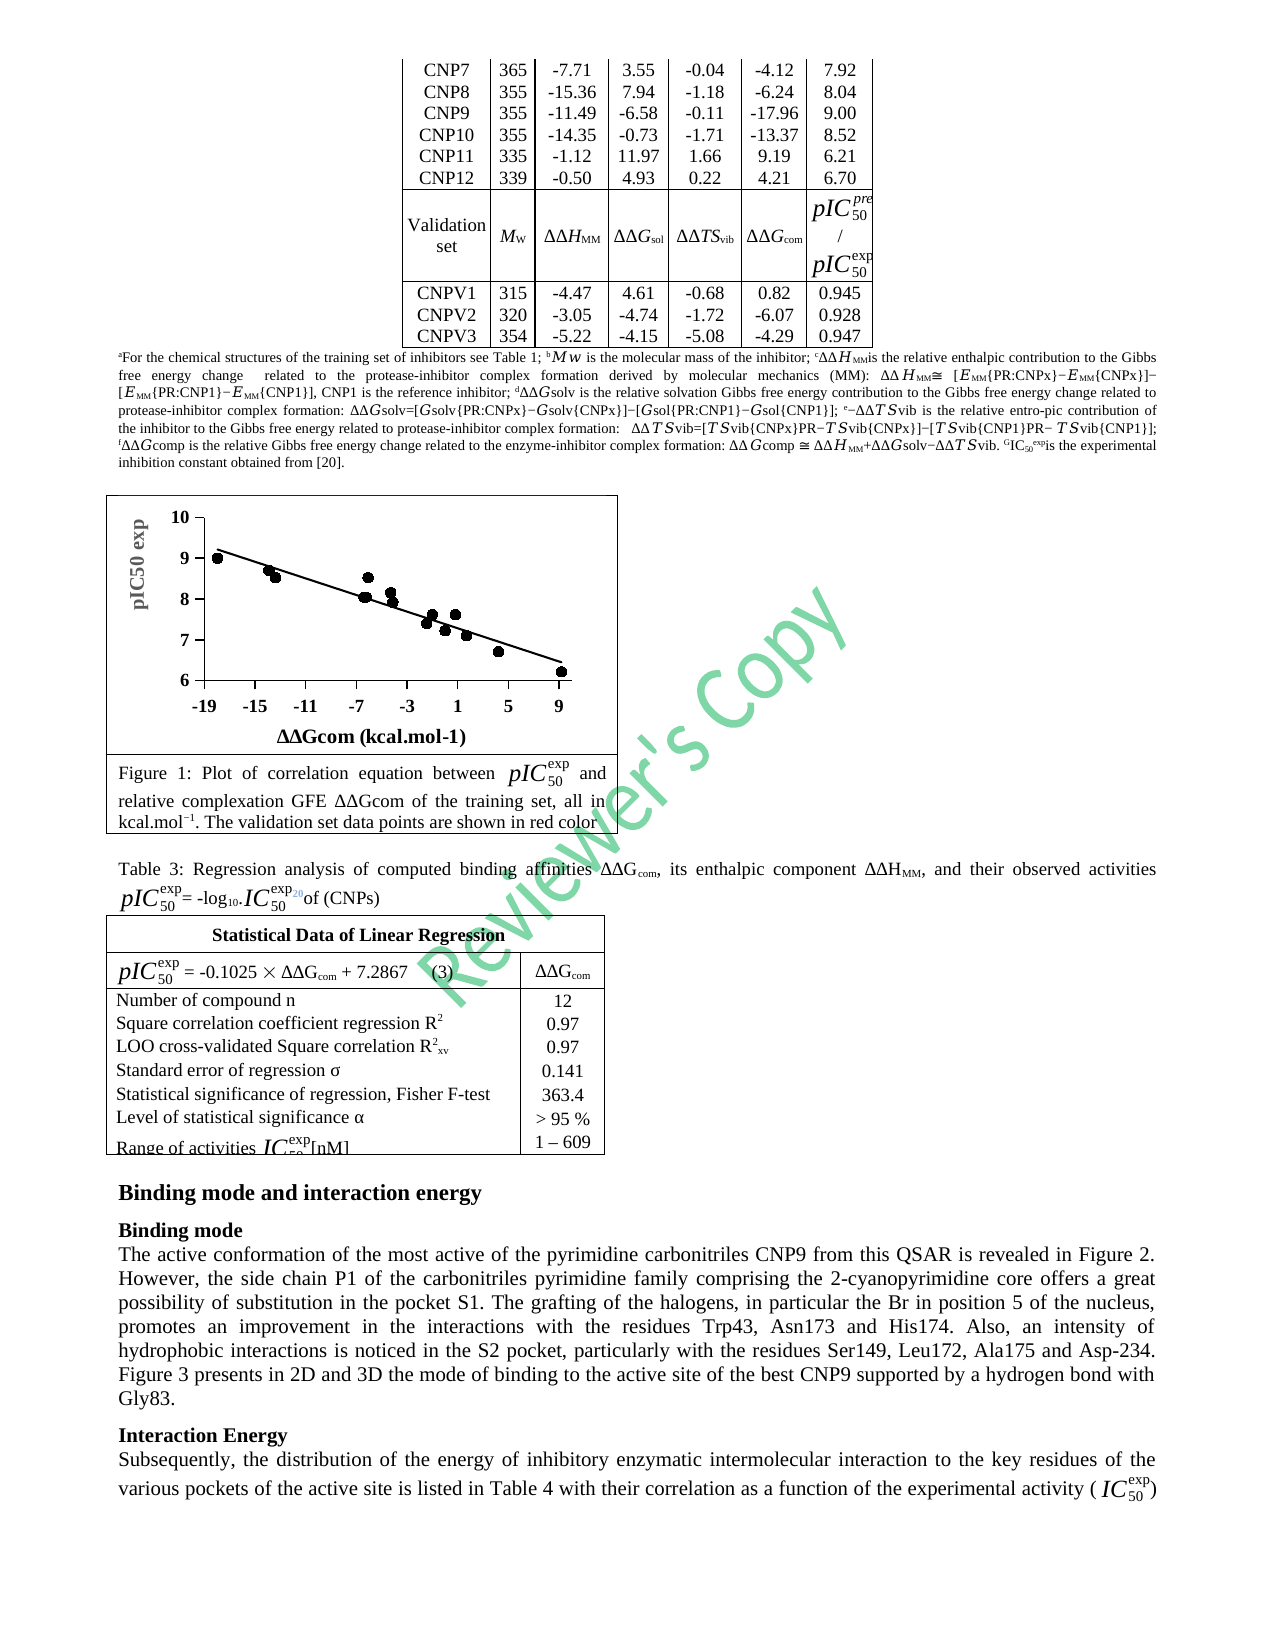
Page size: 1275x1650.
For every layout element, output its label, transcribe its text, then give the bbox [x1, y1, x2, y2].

table_cell 8.52 [807, 124, 872, 145]
table_cell 0.945 [807, 282, 872, 303]
table_cell Range of activities [nM] [107, 1130, 520, 1154]
table_cell -11.49 [536, 102, 608, 124]
table_cell CNP10 [403, 124, 490, 145]
table_cell 6.21 [807, 145, 872, 167]
table_cell Standard error of regression σ [107, 1059, 520, 1083]
table_cell > 95 % [521, 1106, 604, 1130]
table_cell -13.37 [742, 124, 806, 145]
table_cell ΔΔGsol [609, 190, 668, 281]
table_cell -0.68 [669, 282, 741, 303]
table_cell ∆∆Gcom [521, 953, 604, 988]
table_cell 355 [491, 124, 534, 145]
table_cell 0.82 [742, 282, 806, 303]
table_cell 0.97 [521, 1035, 604, 1059]
table_cell ΔΔTSvib [669, 190, 741, 281]
table_cell CNPV1 [403, 282, 490, 303]
table_cell 1.66 [669, 145, 741, 167]
text Binding mode and interaction energy [118, 1179, 1157, 1205]
table_cell 320 [491, 304, 534, 325]
table_cell -4.12 [742, 59, 806, 81]
table_cell -5.08 [669, 325, 741, 347]
table_cell -17.96 [742, 102, 806, 124]
table_cell -6.07 [742, 304, 806, 325]
table_cell -0.04 [669, 59, 741, 81]
table_cell 315 [491, 282, 534, 303]
table_cell = -0.1025 ∆∆Gcom + 7.2867 (3) [107, 953, 520, 988]
table_cell 0.928 [807, 304, 872, 325]
table_cell 3.55 [609, 59, 668, 81]
text aFor the chemical structures of the training set of inhibitors see Table 1; b𝑀𝑤 is the molecular mass of the inhibitor; cΔΔ𝐻MMis the relative enthalpic contribution to the Gibbs free energy change related to the protease-inhibitor complex formation derived by molecular mechanics (MM): ΔΔ𝐻MM≅ [𝐸MM{PR:CNPx}−𝐸MM{CNPx}]−[𝐸MM{PR:CNP1}−𝐸MM{CNP1}], CNP1 is the reference inhibitor; dΔΔ𝐺solv is the relative solvation Gibbs free energy contribution to the Gibbs free energy change related to protease-inhibitor complex formation: ΔΔ𝐺solv=[𝐺solv{PR:CNPx}−𝐺solv{CNPx}]−[𝐺sol{PR:CNP1}−𝐺sol{CNP1}]; e−ΔΔ𝑇𝑆vib is the relative entro-pic contribution of the inhibitor to the Gibbs free energy related to protease-inhibitor complex formation: ΔΔ𝑇𝑆vib=[𝑇𝑆vib{CNPx}PR−𝑇𝑆vib{CNPx}]−[𝑇𝑆vib{CNP1}PR− 𝑇𝑆vib{CNP1}]; fΔΔ𝐺comp is the relative Gibbs free energy change related to the enzyme-inhibitor complex formation: ΔΔ𝐺comp ≅ ΔΔ𝐻MM+ΔΔ𝐺solv−ΔΔ𝑇𝑆vib. GIC50expis the experimental inhibition constant obtained from [20]. [118, 348, 1157, 471]
table_cell 1 – 609 [521, 1130, 604, 1154]
table_cell 9.19 [742, 145, 806, 167]
text Binding mode [118, 1218, 1157, 1242]
text Interaction Energy [118, 1423, 1157, 1447]
table_cell CNP9 [403, 102, 490, 124]
table_cell -1.18 [669, 81, 741, 102]
table_cell 4.61 [609, 282, 668, 303]
table_cell 0.947 [807, 325, 872, 347]
table_cell Level of statistical significance α [107, 1106, 520, 1130]
table_cell -5.22 [536, 325, 608, 347]
table_cell 12 [521, 989, 604, 1012]
table_cell 355 [491, 81, 534, 102]
table_cell -4.15 [609, 325, 668, 347]
table_cell CNP12 [403, 167, 490, 188]
table_cell 4.21 [742, 167, 806, 188]
table_header Statistical Data of Linear Regression [107, 916, 604, 952]
table_cell -0.50 [536, 167, 608, 188]
table_cell 11.97 [609, 145, 668, 167]
table_cell Validation set [403, 190, 490, 281]
table_cell 0.97 [521, 1012, 604, 1035]
table_cell CNP7 [403, 59, 490, 81]
table_cell 354 [491, 325, 534, 347]
table_cell -0.73 [609, 124, 668, 145]
table_cell MW [491, 190, 534, 281]
table_cell 7.94 [609, 81, 668, 102]
table_cell CNP8 [403, 81, 490, 102]
table_cell 6.70 [807, 167, 872, 188]
table_cell 0.22 [669, 167, 741, 188]
table_cell 363.4 [521, 1083, 604, 1106]
table_cell -7.71 [536, 59, 608, 81]
table_cell 355 [491, 102, 534, 124]
table_cell CNPV2 [403, 304, 490, 325]
table_cell -15.36 [536, 81, 608, 102]
table_cell CNP11 [403, 145, 490, 167]
table_cell Figure 1: Plot of correlation equation between and relative complexation GFE ΔΔGcom of the training set, all in kcal.mol−1. The validation set data points are shown in red color [107, 755, 617, 833]
table_cell LOO cross-validated Square correlation R2xv [107, 1035, 520, 1059]
table_cell -1.71 [669, 124, 741, 145]
table_cell ΔΔHMM [536, 190, 608, 281]
table_cell Statistical significance of regression, Fisher F-test [107, 1083, 520, 1106]
table_cell 9.00 [807, 102, 872, 124]
table_cell 8.04 [807, 81, 872, 102]
text The active conformation of the most active of the pyrimidine carbonitriles CNP9 from this QSAR is revealed in Figure 2. However, the side chain P1 of the carbonitriles pyrimidine family comprising the 2-cyanopyrimidine core offers a great possibility of substitution in the pocket S1. The grafting of the halogens, in particular the Br in position 5 of the nucleus, promotes an improvement in the interactions with the residues Trp43, Asn173 and His174. Also, an intensity of hydrophobic interactions is noticed in the S2 pocket, particularly with the residues Ser149, Leu172, Ala175 and Asp-234. Figure 3 presents in 2D and 3D the mode of binding to the active site of the best CNP9 supported by a hydrogen bond with Gly83. [118, 1242, 1157, 1410]
table_cell -6.24 [742, 81, 806, 102]
table_cell -1.72 [669, 304, 741, 325]
table_cell 7.92 [807, 59, 872, 81]
table_cell 4.93 [609, 167, 668, 188]
table_cell / [807, 190, 872, 281]
table_cell -4.47 [536, 282, 608, 303]
table_cell ΔΔGcom [742, 190, 806, 281]
table_header [107, 496, 617, 754]
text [118, 1447, 1157, 1506]
table_cell -0.11 [669, 102, 741, 124]
table_cell -1.12 [536, 145, 608, 167]
table_cell -4.29 [742, 325, 806, 347]
table_cell -14.35 [536, 124, 608, 145]
table_cell Number of compound n [107, 989, 520, 1012]
table_cell 339 [491, 167, 534, 188]
table_cell 0.141 [521, 1059, 604, 1083]
table_cell -3.05 [536, 304, 608, 325]
table_cell -6.58 [609, 102, 668, 124]
table_cell -4.74 [609, 304, 668, 325]
table_cell 335 [491, 145, 534, 167]
text Table 3: Regression analysis of computed binding affinities ∆∆Gcom, its enthalpic component ∆∆HMM, and their observed activities = -log10.20of (CNPs) [118, 858, 1157, 915]
table_cell Square correlation coefficient regression R2 [107, 1012, 520, 1035]
table_cell CNPV3 [403, 325, 490, 347]
table_cell 365 [491, 59, 534, 81]
